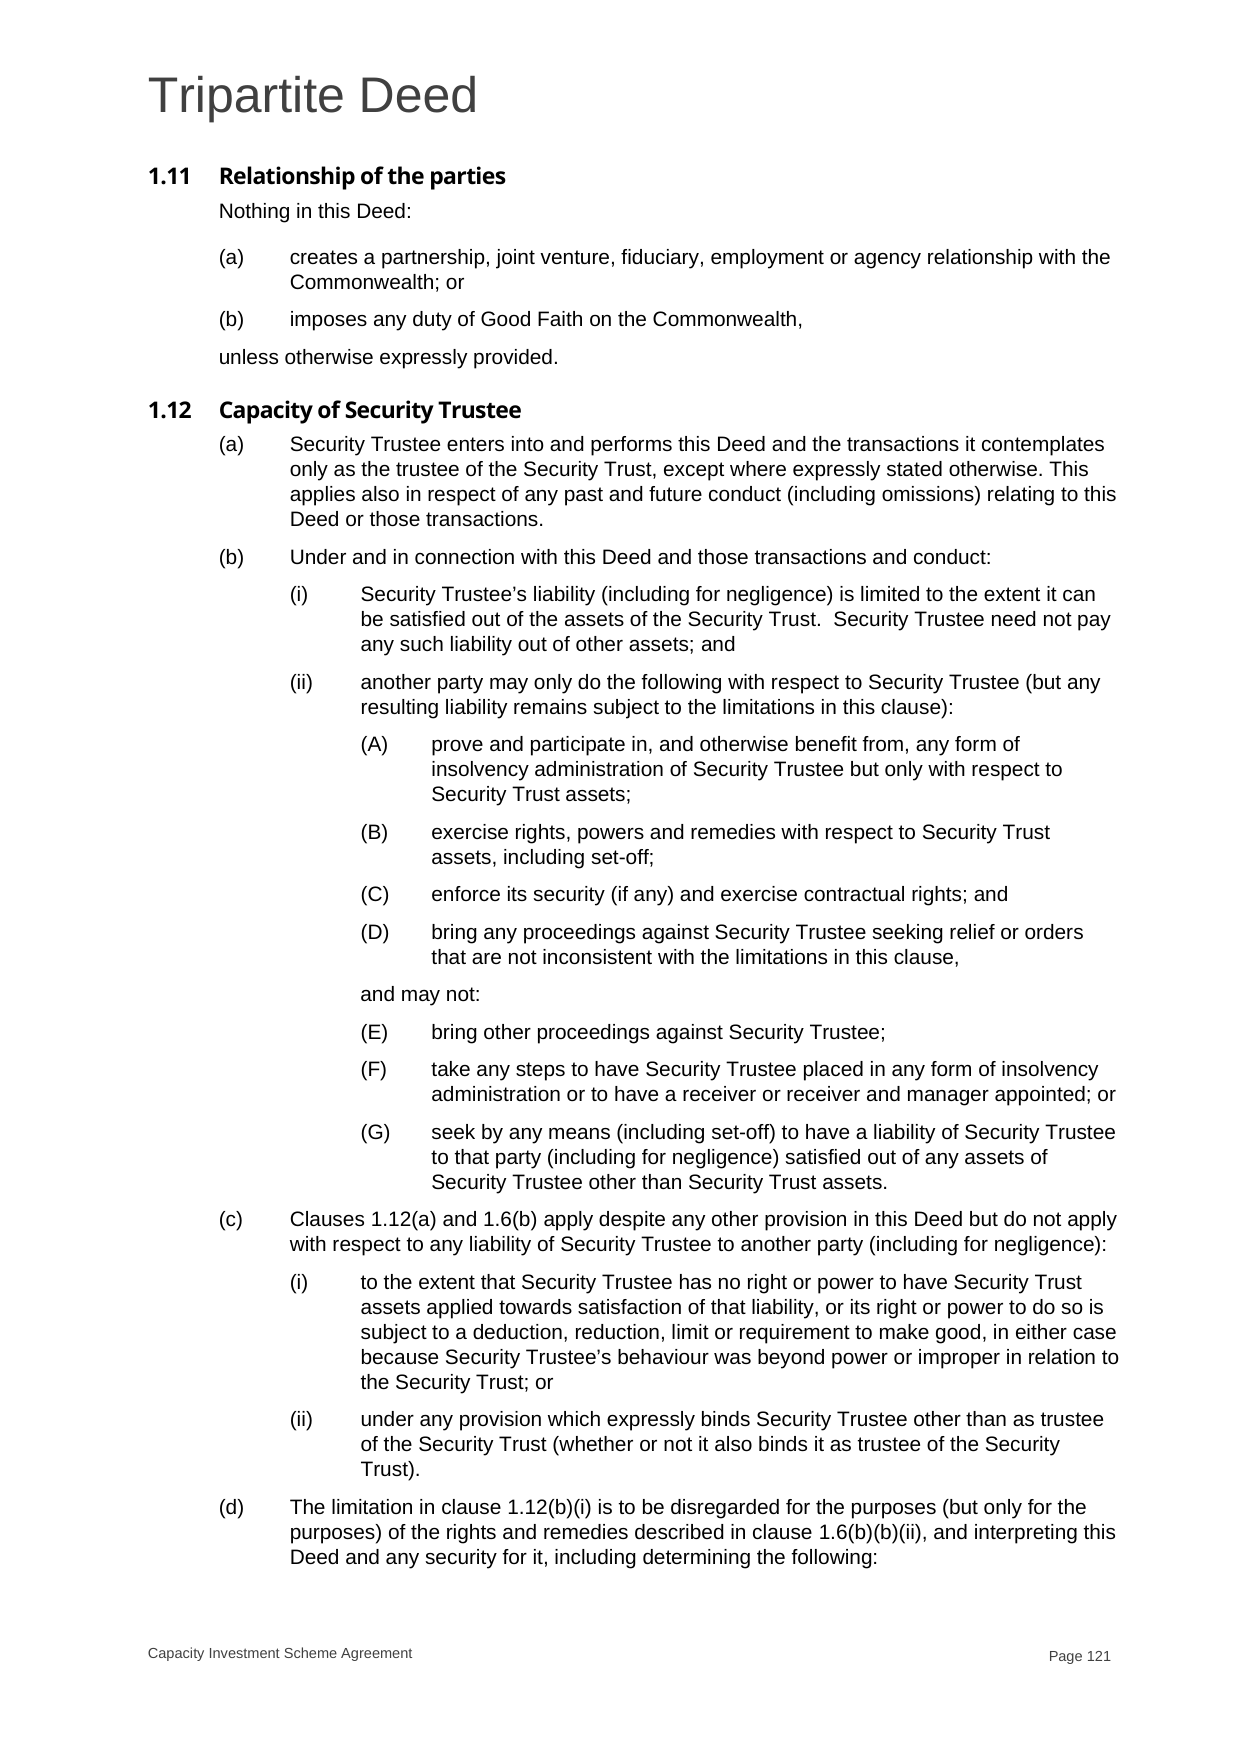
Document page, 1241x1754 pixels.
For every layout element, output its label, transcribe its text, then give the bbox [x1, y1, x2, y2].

text Clauses 1.12(a) and 1.6(b) apply despite any other provision in this Deed but do not apply with respect to any liability of Security Trustee to another party (including for negligence): [218, 1206, 1122, 1256]
text unless otherwise expressly provided. [218, 344, 1122, 369]
text Security Trustee enters into and performs this Deed and the transactions it contemplates only as the trustee of the Security Trust, except where expressly stated otherwise. This applies also in respect of any past and future conduct (including omissions) relating to this Deed or those transactions. [218, 431, 1122, 531]
text Nothing in this Deed: [218, 198, 1122, 223]
text bring other proceedings against Security Trustee; [360, 1019, 1122, 1044]
text Capacity of Security Trustee [148, 394, 1122, 425]
text seek by any means (including set-off) to have a liability of Security Trustee to that party (including for negligence) satisfied out of any assets of Security Trustee other than Security Trust assets. [360, 1119, 1122, 1194]
text Under and in connection with this Deed and those transactions and conduct: [218, 544, 1122, 569]
text Relationship of the parties [148, 160, 1122, 192]
text prove and participate in, and otherwise benefit from, any form of insolvency administration of Security Trustee but only with respect to Security Trust assets; [360, 731, 1122, 806]
text bring any proceedings against Security Trustee seeking relief or orders that are not inconsistent with the limitations in this clause, [360, 919, 1122, 969]
text under any provision which expressly binds Security Trustee other than as trustee of the Security Trust (whether or not it also binds it as trustee of the Security Trust). [289, 1406, 1122, 1481]
text imposes any duty of Good Faith on the Commonwealth, [218, 306, 1122, 331]
text creates a partnership, joint venture, fiduciary, employment or agency relationship with the Commonwealth; or [218, 244, 1122, 294]
text enforce its security (if any) and exercise contractual rights; and [360, 881, 1122, 906]
text and may not: [360, 981, 1122, 1006]
text another party may only do the following with respect to Security Trustee (but any resulting liability remains subject to the limitations in this clause): [289, 669, 1122, 719]
text The limitation in clause 1.12(b)(i) is to be disregarded for the purposes (but only for the purposes) of the rights and remedies described in clause 1.6(b)(b)(ii), and interpreting this Deed and any security for it, including determining the following: [218, 1494, 1122, 1569]
text Security Trustee’s liability (including for negligence) is limited to the extent it can be satisfied out of the assets of the Security Trust. Security Trustee need not pay any such liability out of other assets; and [289, 581, 1122, 656]
text take any steps to have Security Trustee placed in any form of insolvency administration or to have a receiver or receiver and manager appointed; or [360, 1056, 1122, 1106]
text to the extent that Security Trustee has no right or power to have Security Trust assets applied towards satisfaction of that liability, or its right or power to do so is subject to a deduction, reduction, limit or requirement to make good, in either case because Security Trustee’s behaviour was beyond power or improper in relation to the Security Trust; or [289, 1269, 1122, 1394]
text exercise rights, powers and remedies with respect to Security Trust assets, including set-off; [360, 819, 1122, 869]
